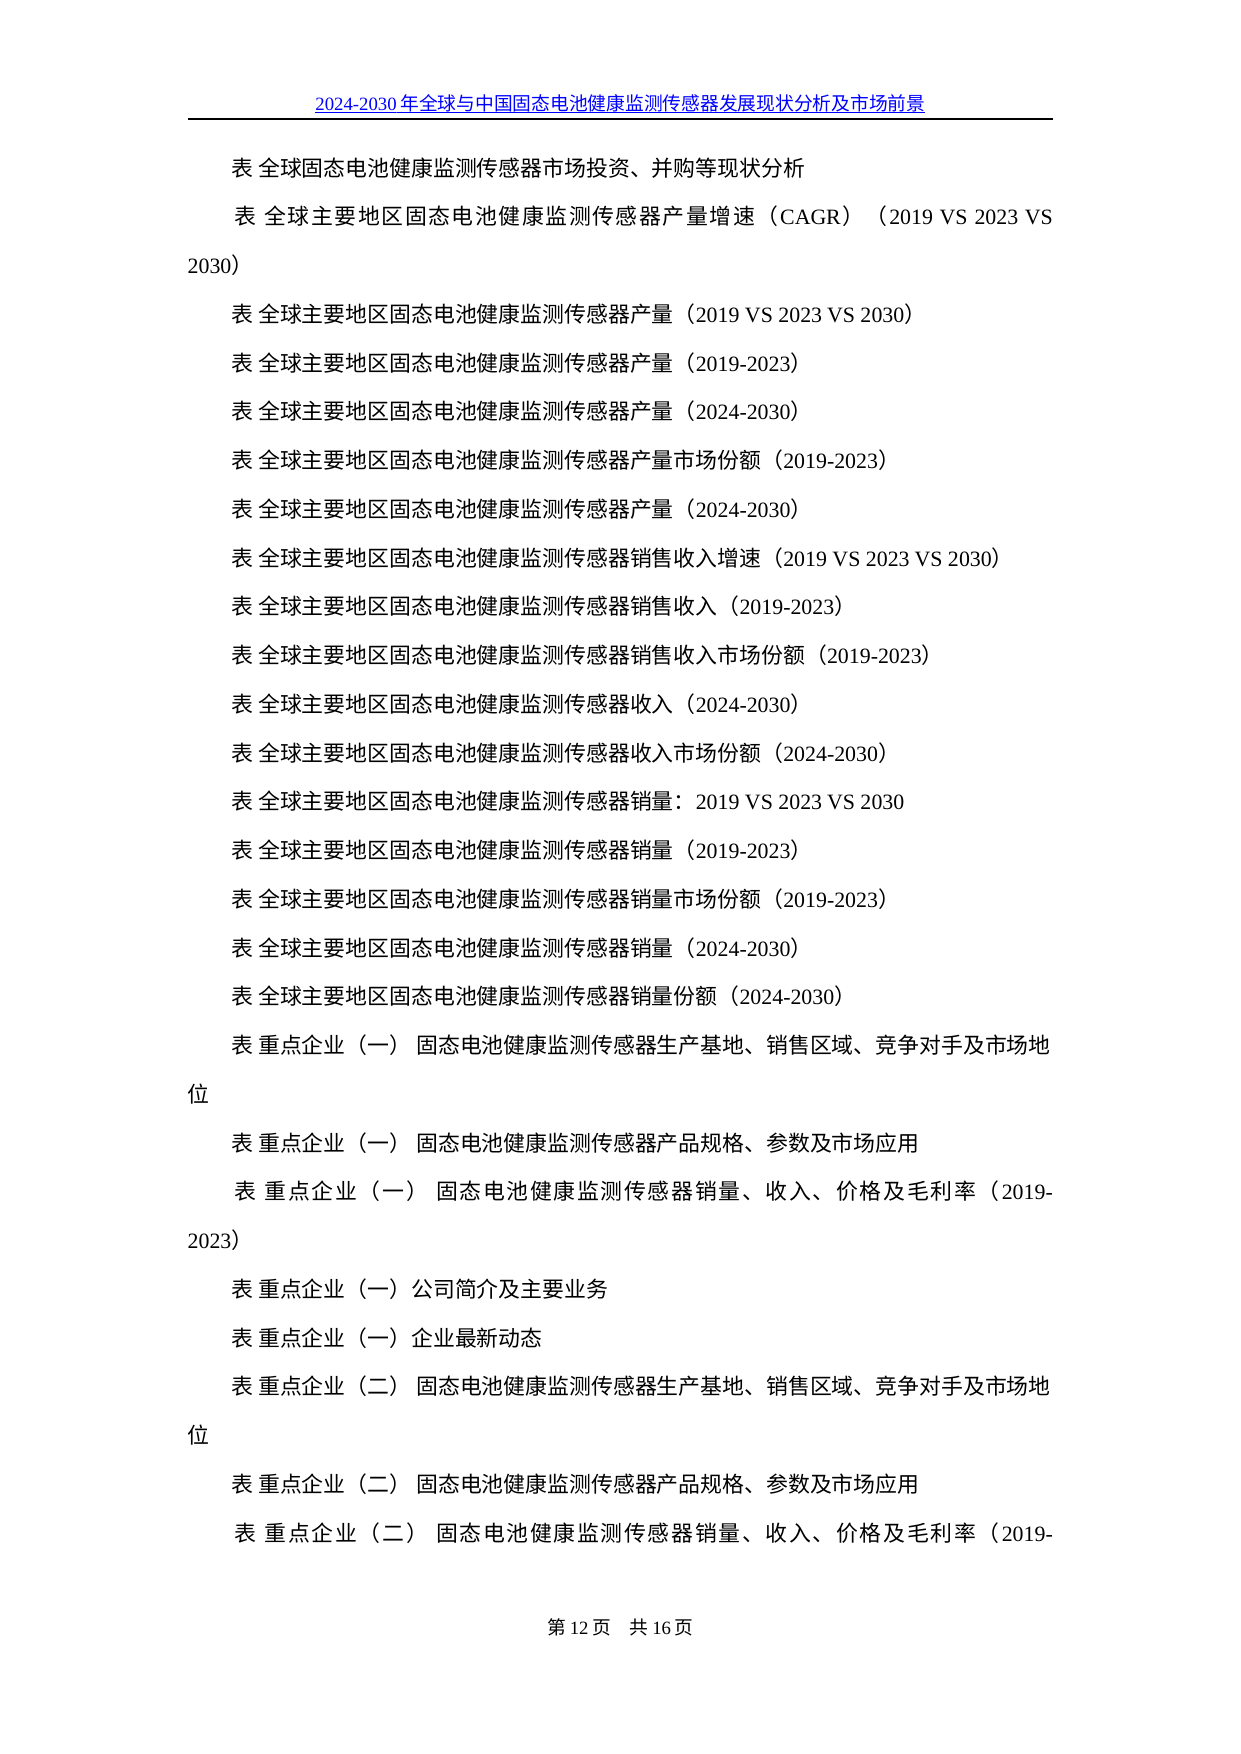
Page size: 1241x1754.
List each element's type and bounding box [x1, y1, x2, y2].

text [187, 150, 1053, 1548]
